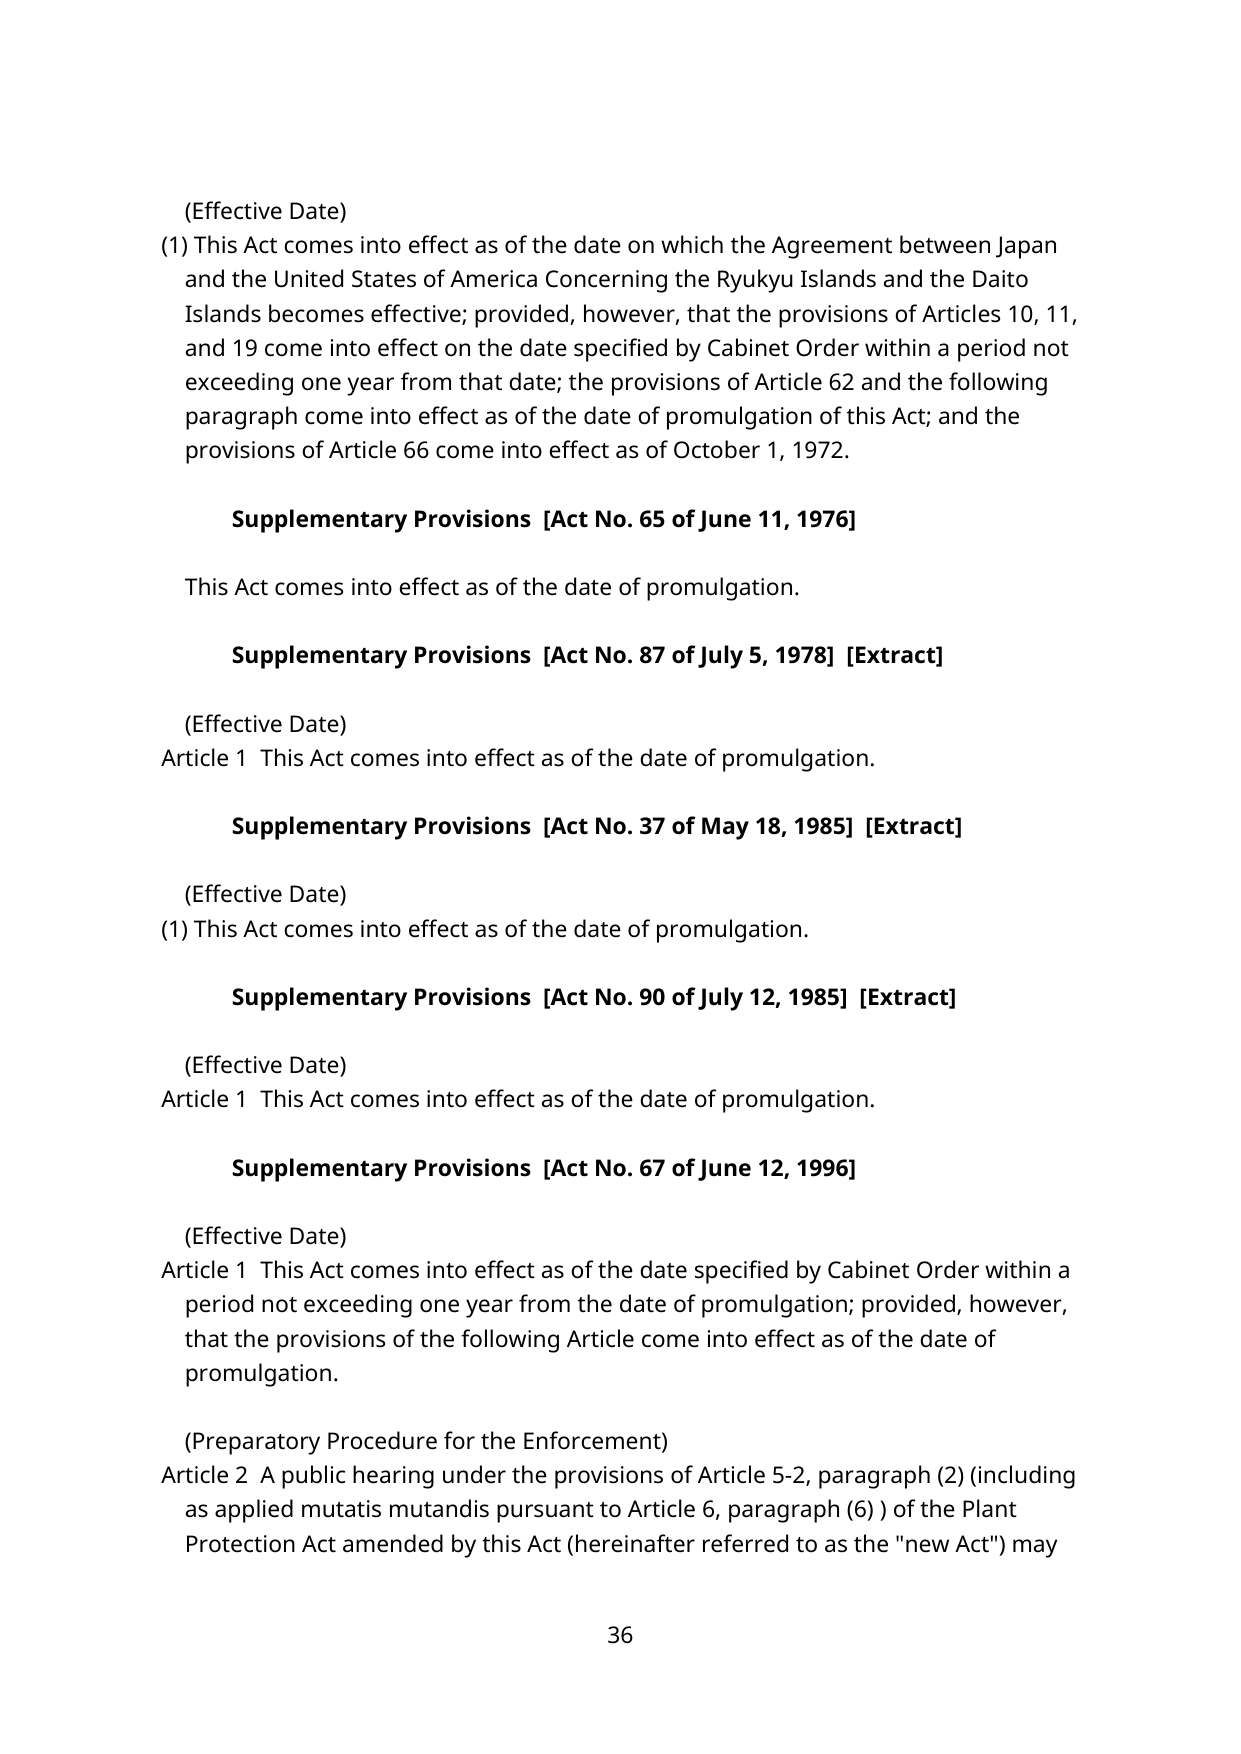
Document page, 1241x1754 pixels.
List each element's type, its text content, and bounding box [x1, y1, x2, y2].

text (Effective Date) [184, 706, 1079, 740]
text Supplementary Provisions [Act No. 67 of June 12, 1996] [230, 1150, 1079, 1184]
text (Effective Date) [184, 877, 1079, 911]
text Supplementary Provisions [Act No. 87 of July 5, 1978] [Extract] [230, 638, 1079, 672]
text Article 1 This Act comes into effect as of the date specified by Cabinet Order within a period not exceeding one year from the date of promulgation; provided, however, that the provisions of the following Article come into effect as of the date of promulgation. [161, 1253, 1079, 1389]
text This Act comes into effect as of the date of promulgation. [161, 569, 1079, 604]
text Article 1 This Act comes into effect as of the date of promulgation. [161, 1082, 1079, 1116]
text (Effective Date) [184, 1048, 1079, 1082]
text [161, 1458, 1079, 1560]
text Supplementary Provisions [Act No. 65 of June 11, 1976] [230, 501, 1079, 535]
text (1) This Act comes into effect as of the date on which the Agreement between Japan and the United States of America Concerning the Ryukyu Islands and the Daito Islands becomes effective; provided, however, that the provisions of Articles 10, 11, and 19 come into effect on the date specified by Cabinet Order within a period not exceeding one year from that date; the provisions of Article 62 and the following paragraph come into effect as of the date of promulgation of this Act; and the provisions of Article 66 come into effect as of October 1, 1972. [161, 228, 1079, 467]
text Supplementary Provisions [Act No. 37 of May 18, 1985] [Extract] [230, 809, 1079, 843]
text (Preparatory Procedure for the Enforcement) [184, 1424, 1079, 1458]
text (Effective Date) [184, 194, 1079, 228]
text (Effective Date) [184, 1219, 1079, 1253]
text Supplementary Provisions [Act No. 90 of July 12, 1985] [Extract] [230, 979, 1079, 1014]
text Article 1 This Act comes into effect as of the date of promulgation. [161, 740, 1079, 774]
text (1) This Act comes into effect as of the date of promulgation. [161, 911, 1079, 945]
